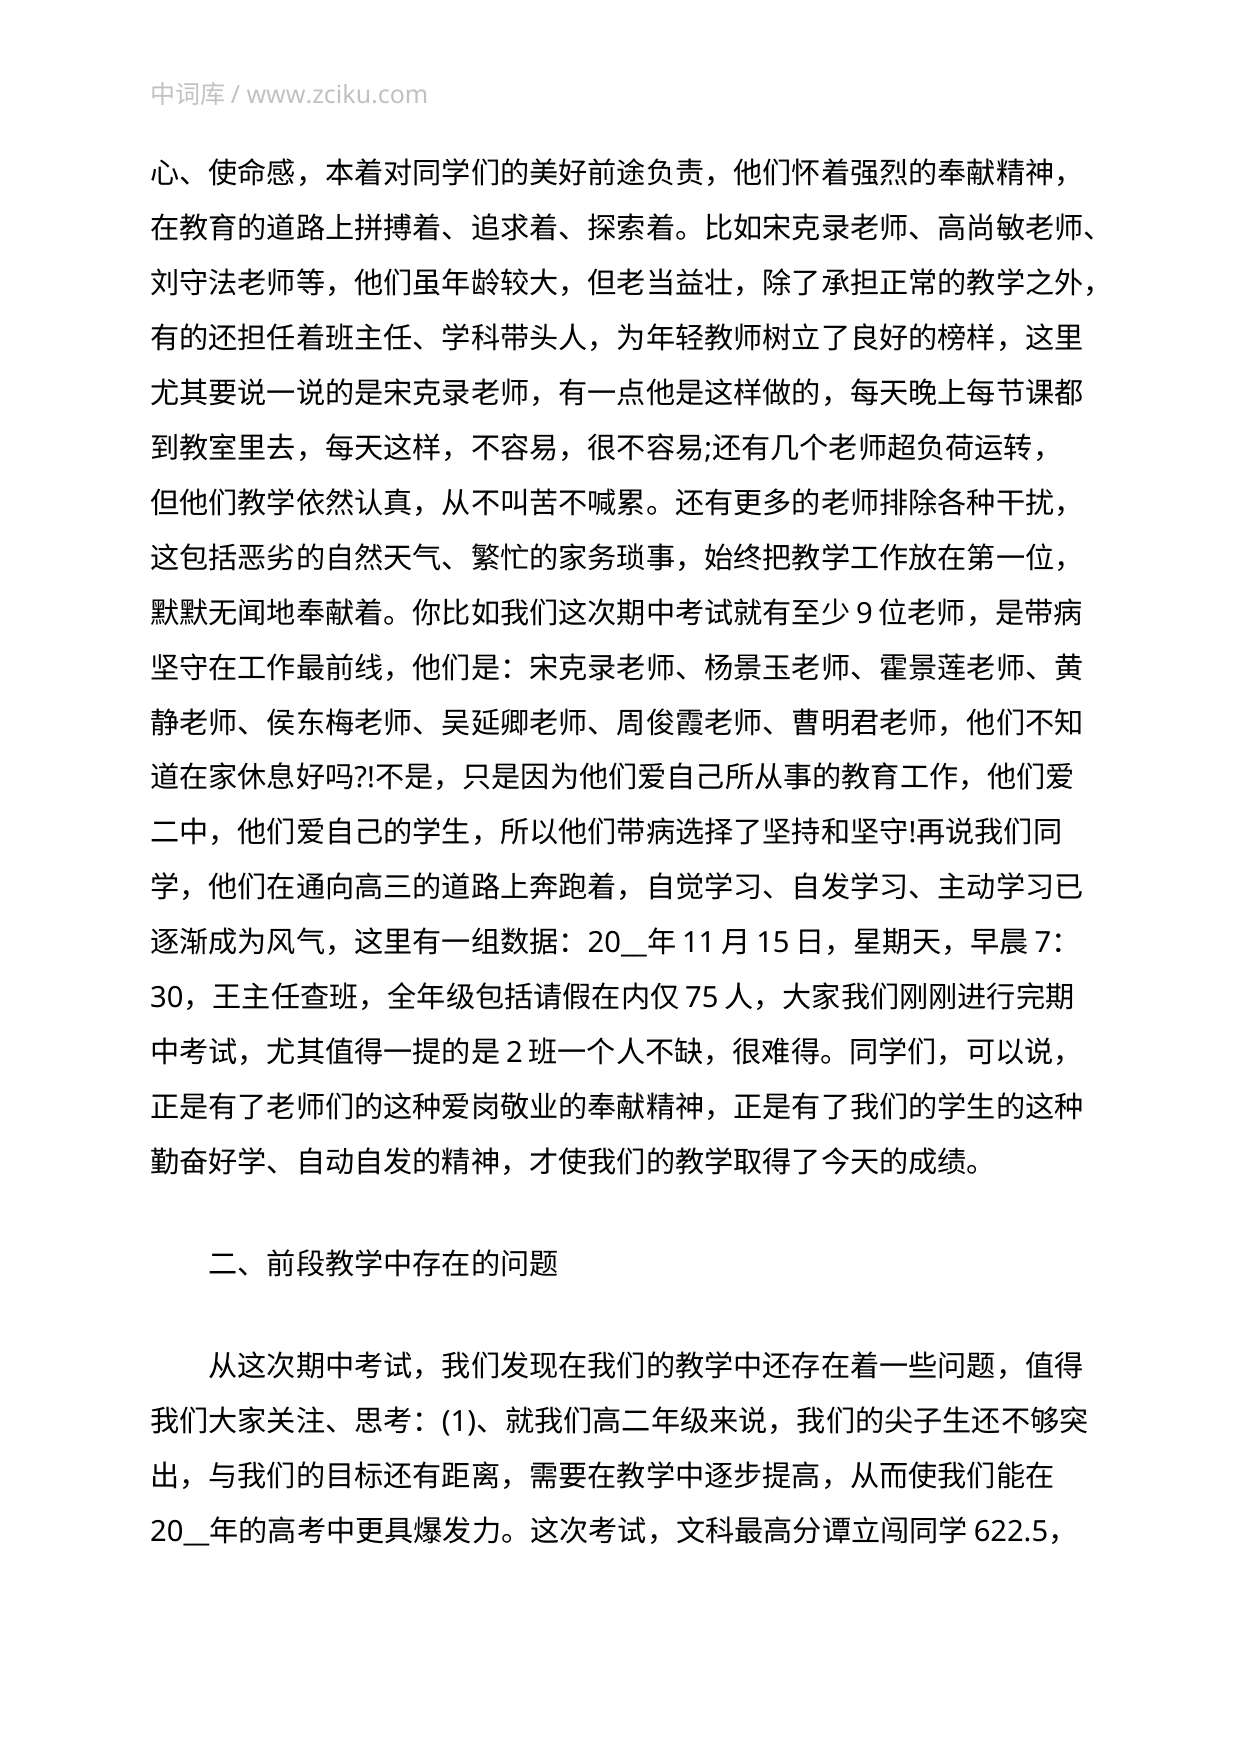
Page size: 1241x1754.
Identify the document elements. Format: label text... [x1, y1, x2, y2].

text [150, 1342, 1090, 1549]
text 二、前段教学中存在的问题 [150, 1241, 1090, 1283]
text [150, 150, 1090, 1181]
